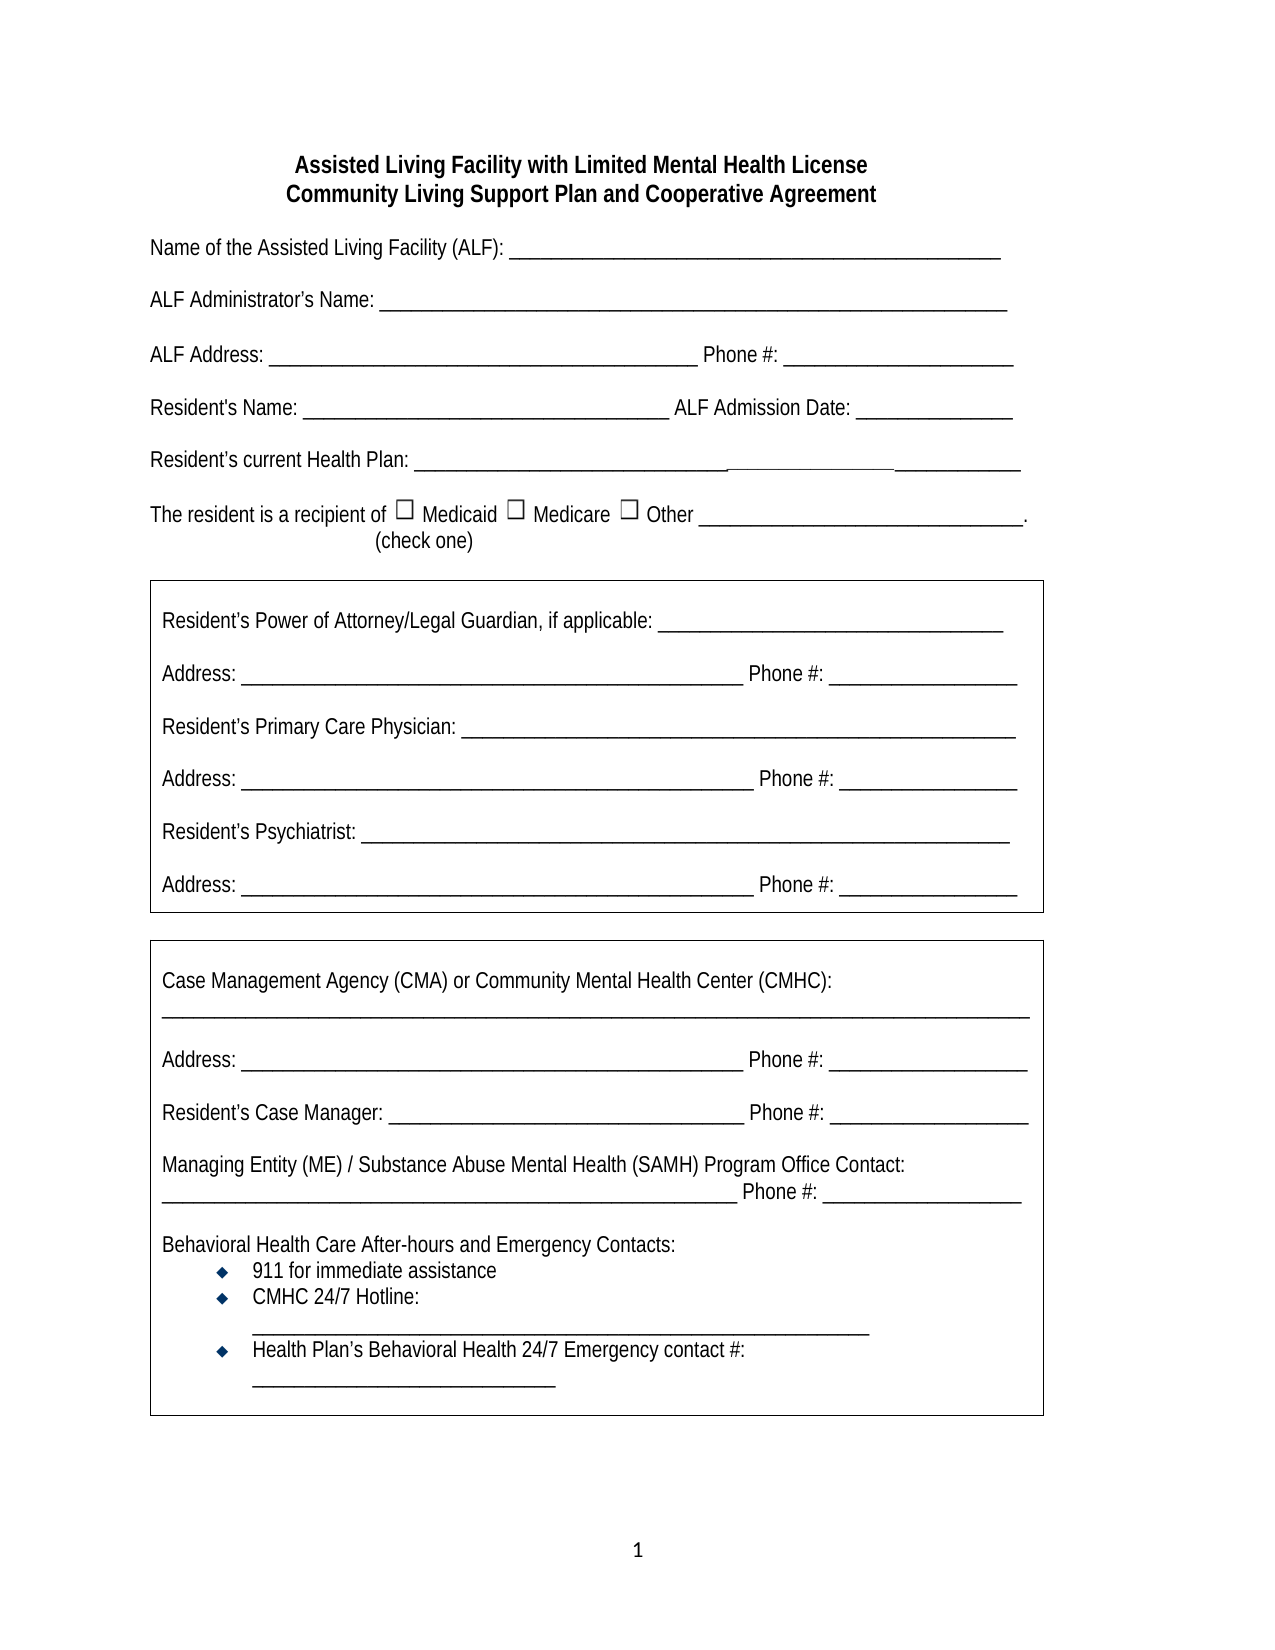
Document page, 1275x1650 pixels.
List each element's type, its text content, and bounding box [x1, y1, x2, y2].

text Assisted Living Facility with Limited Mental Health License [37, 150, 1125, 179]
text ALF Administrator’s Name: ____________________________________________________________ [150, 286, 1125, 313]
text The resident is a recipient of Medicaid Medicare Other _______________________________. [150, 499, 1125, 527]
table_header Case Management Agency (CMA) or Community Mental Health Center (CMHC): ___________________________________________________________________________________ Address: ________________________________________________ Phone #: ___________________ Resident’s Case Manager: __________________________________ Phone #: ___________________ Managing Entity (ME) / Substance Abuse Mental Health (SAMH) Program Office Contact: _______________________________________________________ Phone #: ___________________ Behavioral Health Care After-hours and Emergency Contacts: 911 for immediate assistance CMHC 24/7 Hotline: ___________________________________________________________ Health Plan’s Behavioral Health 24/7 Emergency contact #: _____________________________ [151, 941, 1043, 1415]
picture [620, 498, 642, 523]
text Name of the Assisted Living Facility (ALF): _______________________________________________ [150, 234, 1125, 260]
picture [396, 498, 417, 523]
text Resident's Name: ___________________________________ ALF Admission Date: _______________ [150, 393, 1125, 420]
text ALF Address: _________________________________________ Phone #: ______________________ [150, 341, 1125, 367]
text (check one) [150, 527, 1125, 553]
table_header Resident’s Power of Attorney/Legal Guardian, if applicable: _________________________________ Address: ________________________________________________ Phone #: __________________ Resident’s Primary Care Physician: _____________________________________________________ Address: _________________________________________________ Phone #: _________________ Resident’s Psychiatrist: ______________________________________________________________ Address: _________________________________________________ Phone #: _________________ [151, 581, 1043, 912]
text Resident’s current Health Plan: __________________________________________________________ [150, 446, 1125, 472]
picture [507, 498, 528, 523]
text Community Living Support Plan and Cooperative Agreement [37, 179, 1125, 207]
